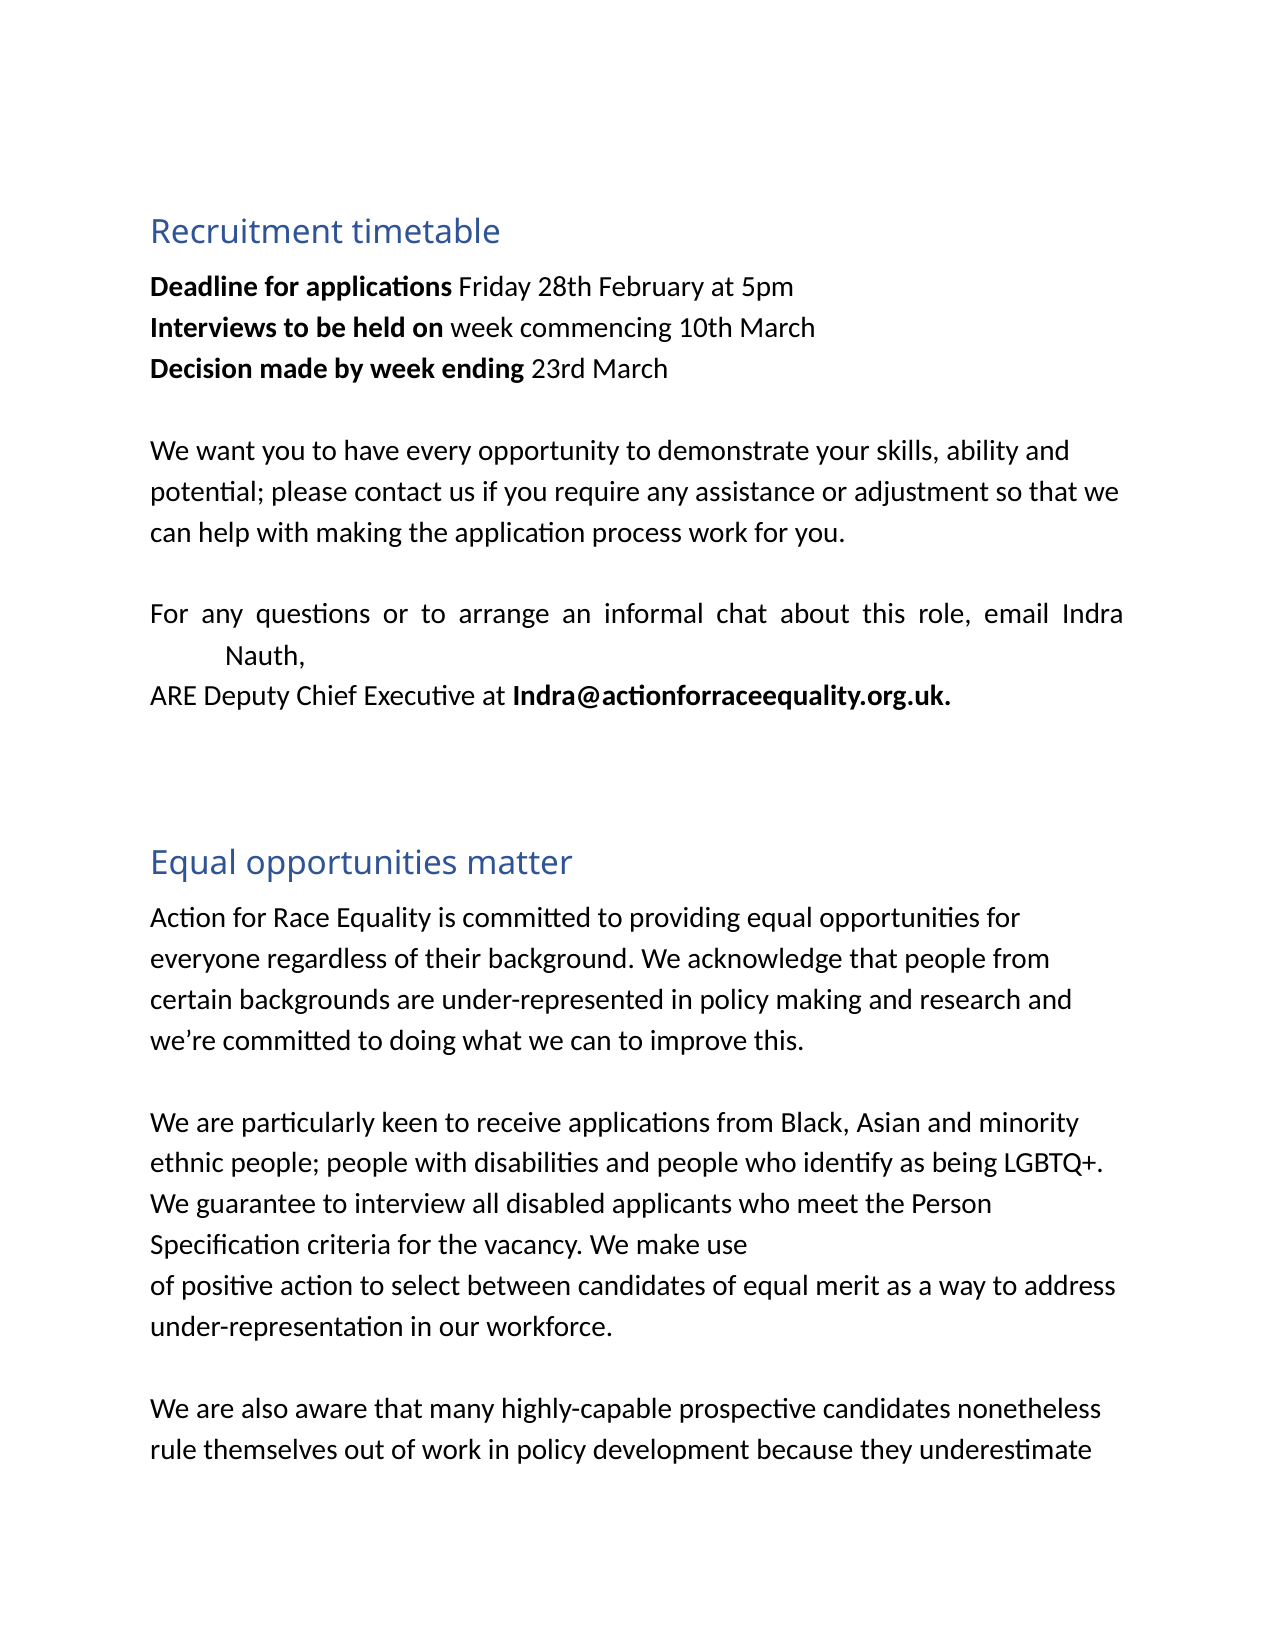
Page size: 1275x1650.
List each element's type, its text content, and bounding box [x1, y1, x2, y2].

list Interviews to be held on week commencing 10th March [150, 309, 1125, 345]
list Deadline for applications Friday 28th February at 5pm [150, 268, 1125, 304]
list Decision made by week ending 23rd March [150, 350, 1125, 386]
subtitle Equal opportunities matter [150, 838, 1125, 884]
subtitle Recruitment timetable [150, 208, 1125, 253]
list of positive action to select between candidates of equal merit as a way to address under-representation in our workforce. [150, 1267, 1125, 1344]
list ARE Deputy Chief Executive at Indra@actionforraceequality.org.uk. [150, 677, 1125, 713]
list For any questions or to arrange an informal chat about this role, email Indra Nauth, [150, 596, 1125, 672]
list We want you to have every opportunity to demonstrate your skills, ability and potential; please contact us if you require any assistance or adjustment so that we can help with making the application process work for you. [150, 432, 1125, 549]
list Action for Race Equality is committed to providing equal opportunities for everyone regardless of their background. We acknowledge that people from certain backgrounds are under-represented in policy making and research and we’re committed to doing what we can to improve this. [150, 899, 1125, 1057]
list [150, 1390, 1125, 1467]
list We are particularly keen to receive applications from Black, Asian and minority ethnic people; people with disabilities and people who identify as being LGBTQ+. We guarantee to interview all disabled applicants who meet the Person Specification criteria for the vacancy. We make use [150, 1104, 1125, 1262]
